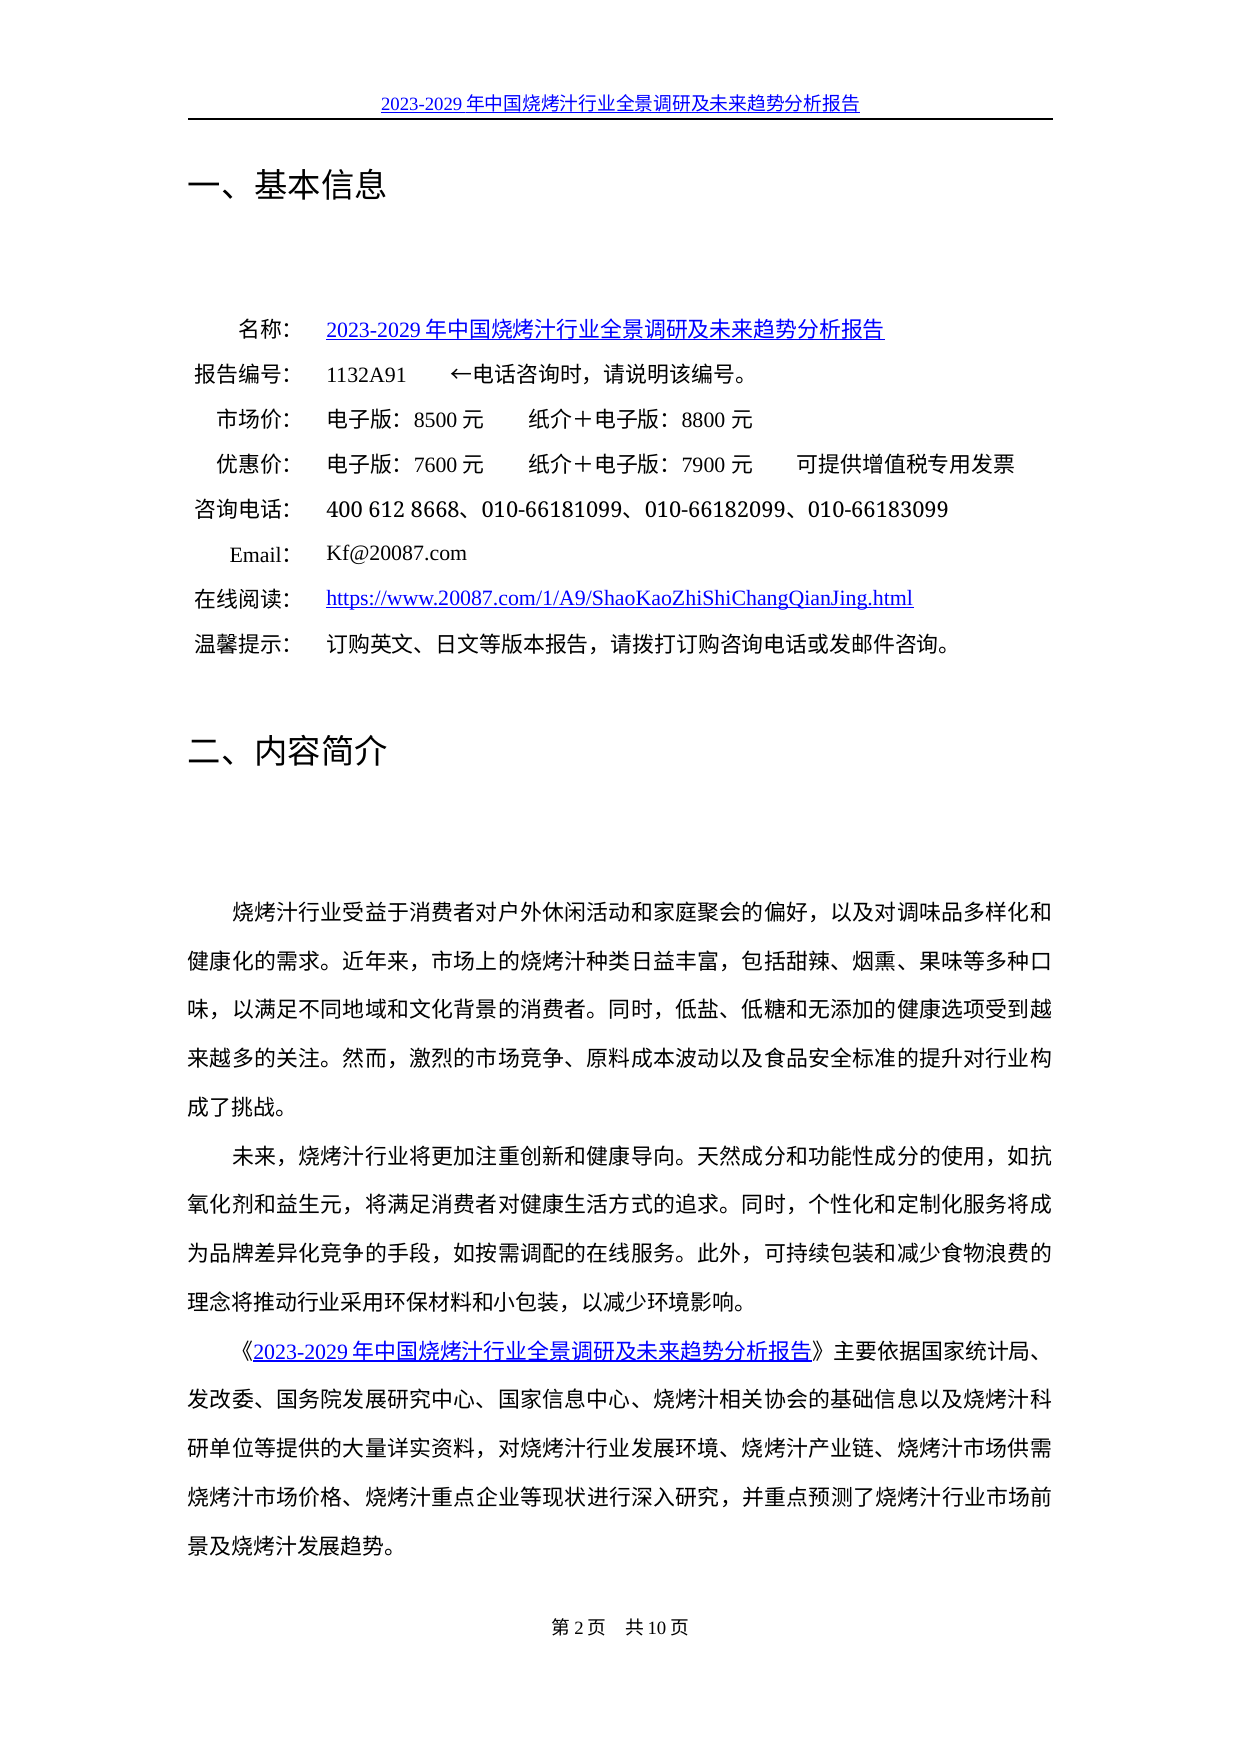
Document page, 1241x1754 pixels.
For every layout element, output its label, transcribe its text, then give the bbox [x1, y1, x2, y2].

table_cell 报告编号： [167, 357, 315, 402]
table_cell 电子版：7600 元 纸介＋电子版：7900 元 可提供增值税专用发票 [315, 447, 1073, 492]
table_cell Kf@20087.com [315, 537, 1073, 582]
table_cell 在线阅读： [167, 582, 315, 627]
table_cell 温馨提示： [167, 627, 315, 672]
table_cell 400 612 8668、010-66181099、010-66182099、010-66183099 [315, 492, 1073, 537]
table_cell 优惠价： [167, 447, 315, 492]
table_cell 咨询电话： [167, 492, 315, 537]
table_cell 1132A91 ←电话咨询时，请说明该编号。 [315, 357, 1073, 402]
table_header 名称： [167, 312, 315, 357]
table_header 2023-2029年中国烧烤汁行业全景调研及未来趋势分析报告 [315, 312, 1073, 357]
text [187, 894, 1053, 1561]
table_cell 市场价： [167, 402, 315, 447]
table_cell 电子版：8500 元 纸介＋电子版：8800 元 [315, 402, 1073, 447]
title 一、基本信息 [187, 150, 1053, 215]
table_cell Email： [167, 537, 315, 582]
table_cell [315, 582, 1073, 627]
table_cell 订购英文、日文等版本报告，请拨打订购咨询电话或发邮件咨询。 [315, 627, 1073, 672]
title 二、内容简介 [187, 717, 1053, 782]
